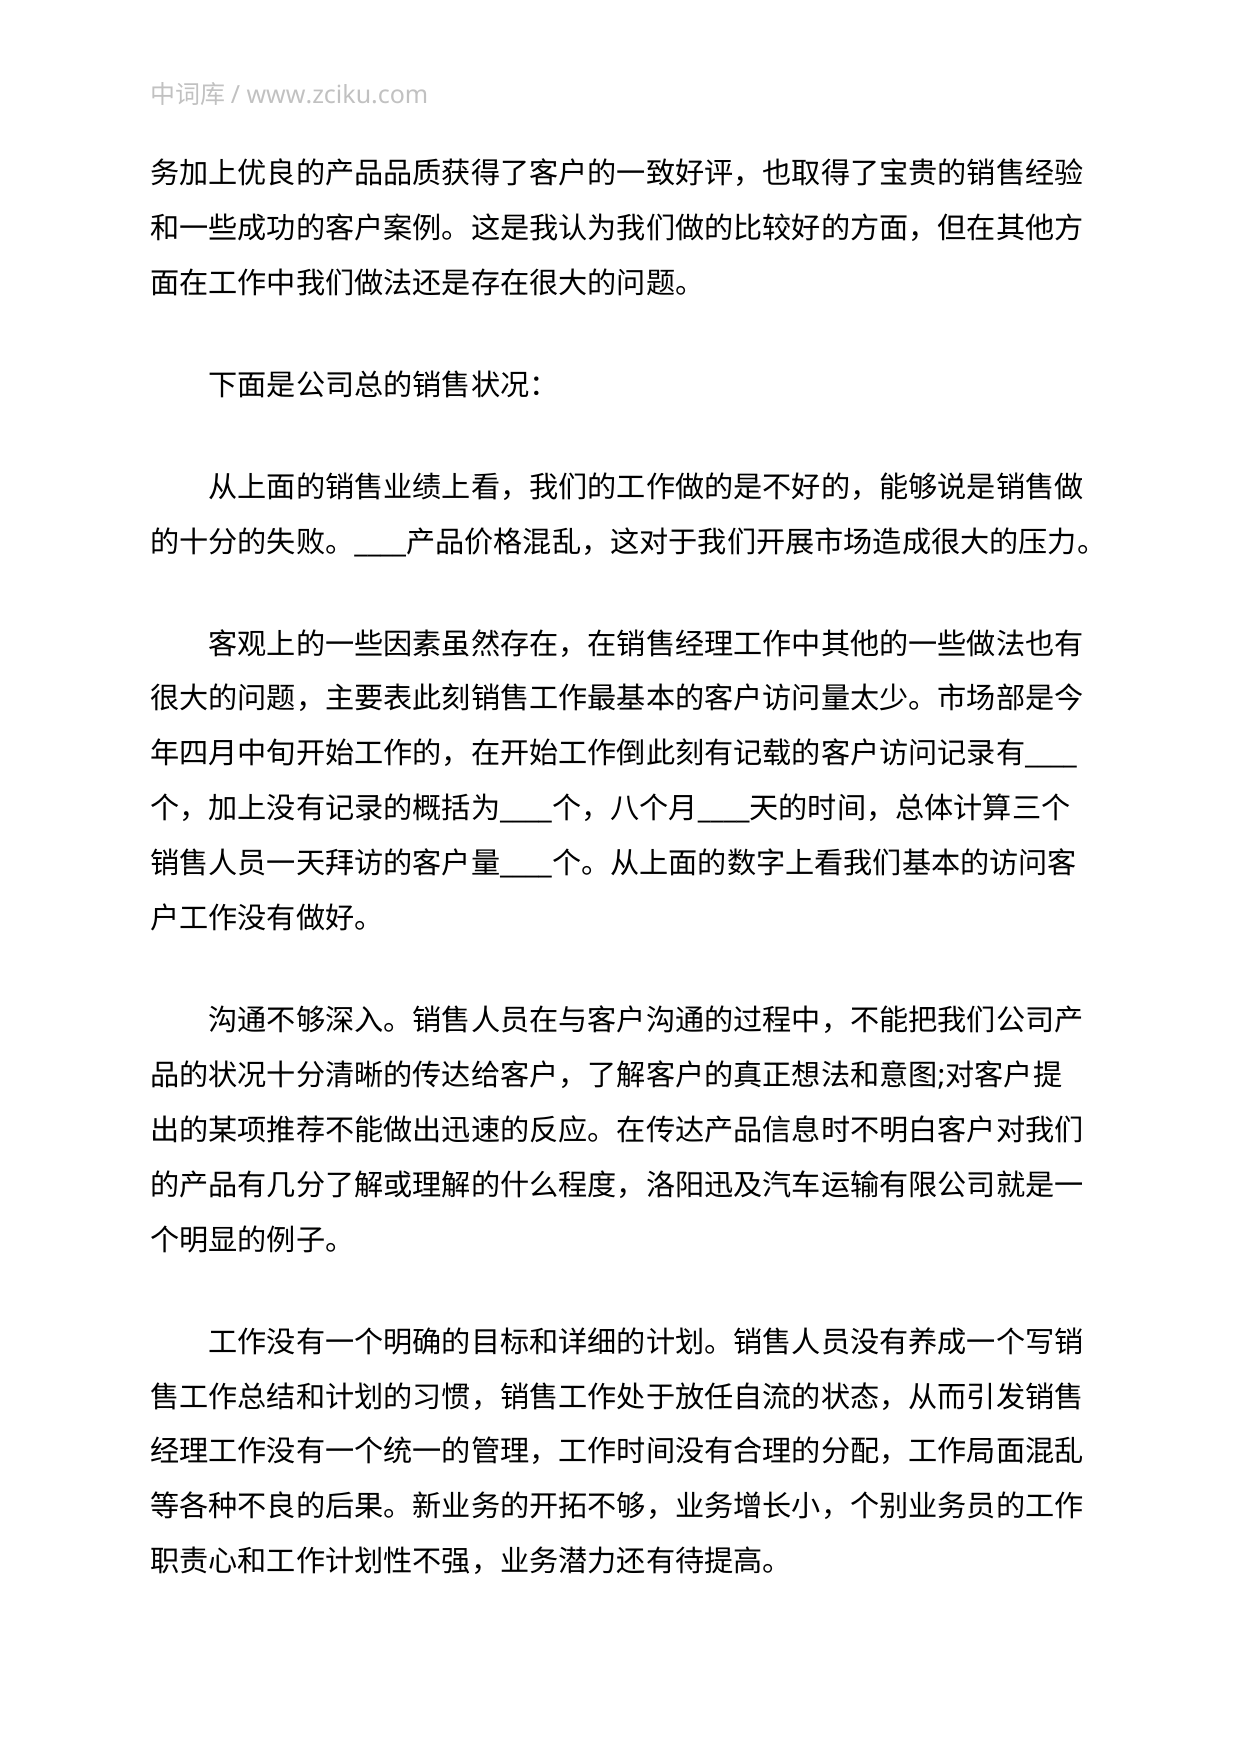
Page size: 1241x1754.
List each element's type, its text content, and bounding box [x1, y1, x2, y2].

text 工作没有一个明确的目标和详细的计划。销售人员没有养成一个写销售工作总结和计划的习惯，销售工作处于放任自流的状态，从而引发销售经理工作没有一个统一的管理，工作时间没有合理的分配，工作局面混乱等各种不良的后果。新业务的开拓不够，业务增长小，个别业务员的工作职责心和工作计划性不强，业务潜力还有待提高。 [150, 1318, 1090, 1580]
text 沟通不够深入。销售人员在与客户沟通的过程中，不能把我们公司产品的状况十分清晰的传达给客户，了解客户的真正想法和意图;对客户提出的某项推荐不能做出迅速的反应。在传达产品信息时不明白客户对我们的产品有几分了解或理解的什么程度，洛阳迅及汽车运输有限公司就是一个明显的例子。 [150, 997, 1090, 1259]
text 从上面的销售业绩上看，我们的工作做的是不好的，能够说是销售做的十分的失败。____产品价格混乱，这对于我们开展市场造成很大的压力。 [150, 463, 1090, 561]
text 下面是公司总的销售状况： [150, 362, 1090, 404]
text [150, 150, 1090, 302]
text 客观上的一些因素虽然存在，在销售经理工作中其他的一些做法也有很大的问题，主要表此刻销售工作最基本的客户访问量太少。市场部是今年四月中旬开始工作的，在开始工作倒此刻有记载的客户访问记录有____个，加上没有记录的概括为____个，八个月____天的时间，总体计算三个销售人员一天拜访的客户量____个。从上面的数字上看我们基本的访问客户工作没有做好。 [150, 620, 1090, 937]
